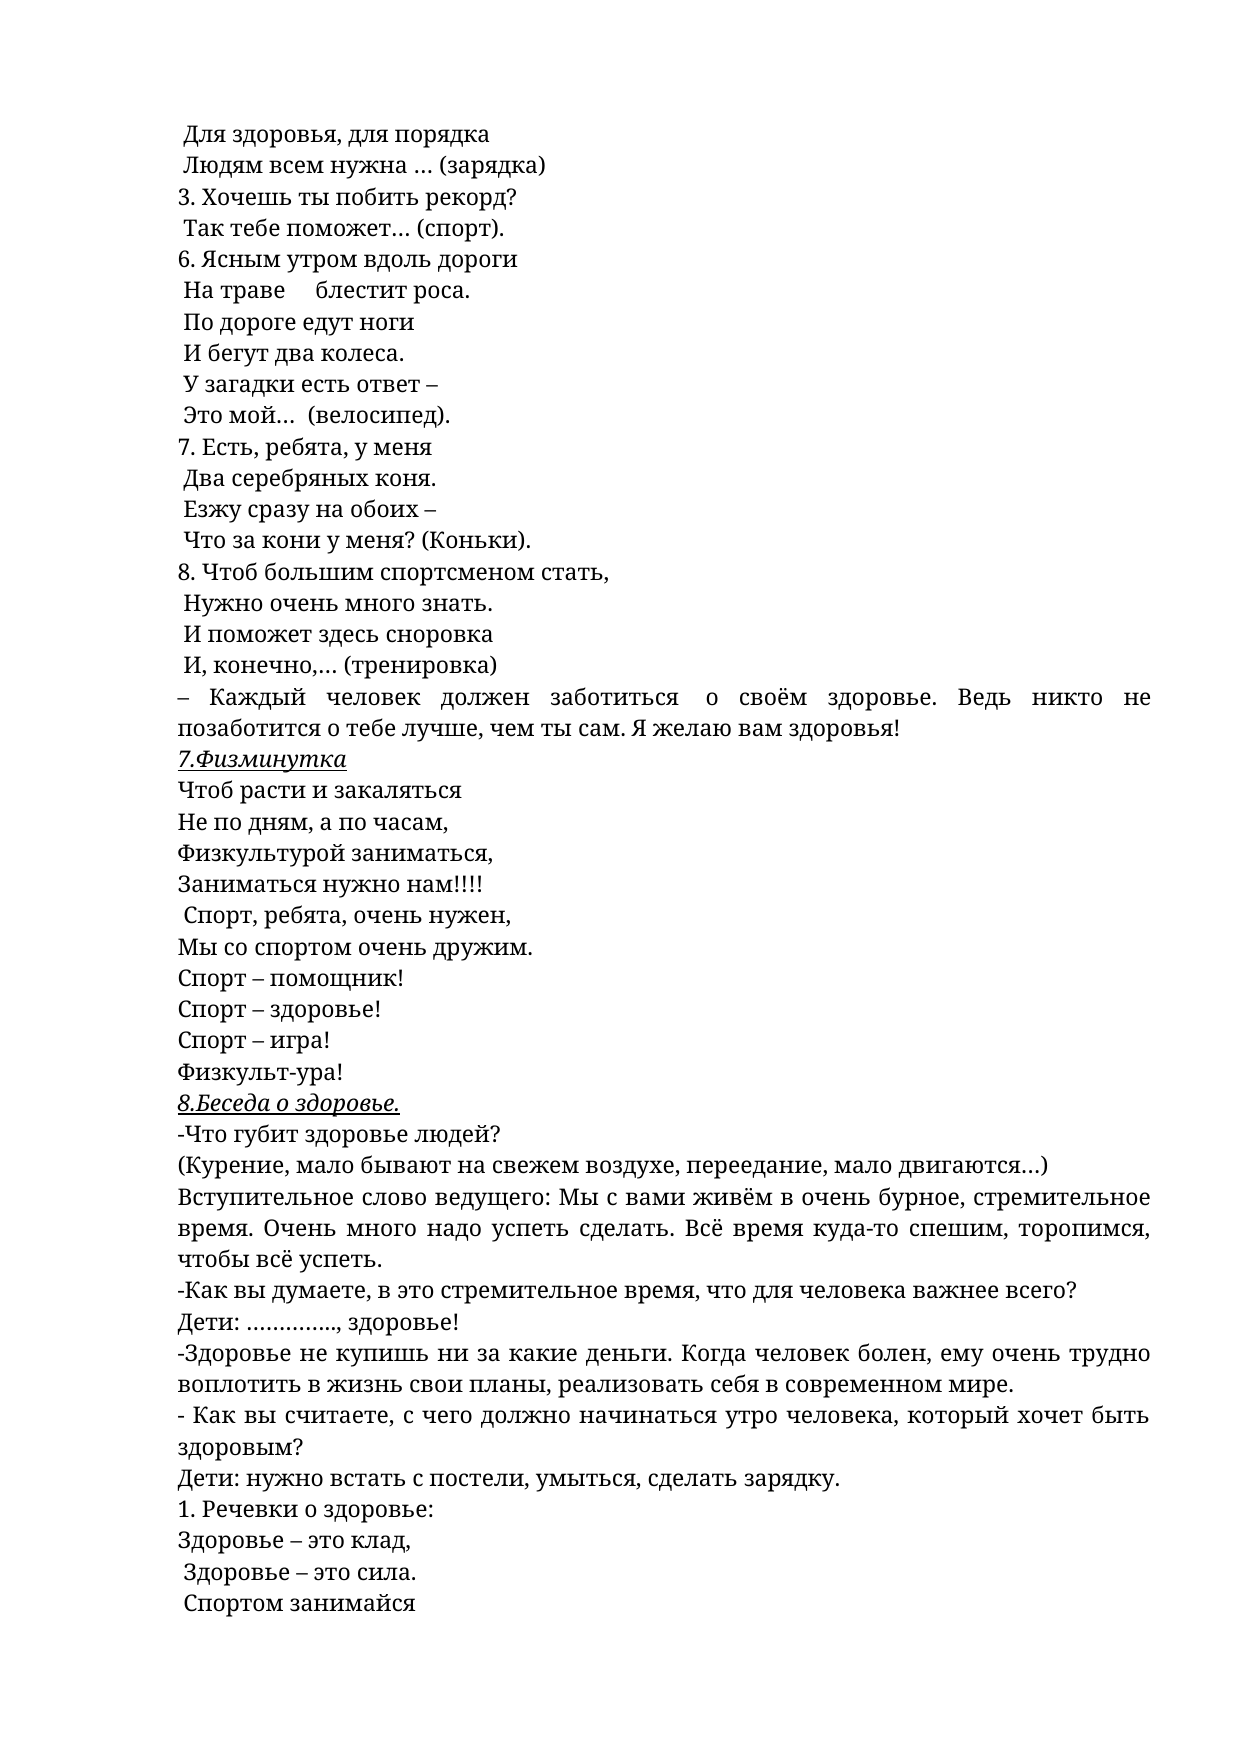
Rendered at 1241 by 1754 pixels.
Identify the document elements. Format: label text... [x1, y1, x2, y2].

text Людям всем нужна … (зарядка) [177, 149, 1152, 181]
text Дети: нужно встать с постели, умыться, сделать зарядку. [177, 1462, 1152, 1493]
text 8. Чтоб большим спортсменом стать, [177, 556, 1152, 587]
text 7.Физминутка [177, 743, 1152, 774]
text -Здоровье не купишь ни за какие деньги. Когда человек болен, ему очень трудно воплотить в жизнь свои планы, реализовать себя в современном мире. [177, 1337, 1152, 1399]
text Физкульт-ура! [177, 1056, 1152, 1087]
text Нужно очень много знать. [177, 587, 1152, 618]
text На траве блестит роса. [177, 274, 1152, 306]
text 6. Ясным утром вдоль дороги [177, 243, 1152, 274]
text Два серебряных коня. [177, 462, 1152, 493]
text Езжу сразу на обоих – [177, 493, 1152, 524]
text Для здоровья, для порядка [177, 118, 1152, 149]
text Это мой… (велосипед). [177, 399, 1152, 431]
text Здоровье – это клад, [177, 1524, 1152, 1556]
text (Курение, мало бывают на свежем воздухе, переедание, мало двигаются…) [177, 1149, 1152, 1181]
text Так тебе поможет… (спорт). [177, 212, 1152, 243]
text И бегут два колеса. [177, 337, 1152, 368]
text 1. Речевки о здоровье: [177, 1493, 1152, 1524]
text Физкультурой заниматься, [177, 837, 1152, 868]
text -Как вы думаете, в это стремительное время, что для человека важнее всего? [177, 1274, 1152, 1306]
text Чтоб расти и закаляться [177, 774, 1152, 806]
text Заниматься нужно нам!!!! [177, 868, 1152, 899]
text У загадки есть ответ – [177, 368, 1152, 399]
text -Что губит здоровье людей? [177, 1118, 1152, 1149]
text Спорт – здоровье! [177, 993, 1152, 1024]
text Спорт – помощник! [177, 962, 1152, 993]
text И поможет здесь сноровка [177, 618, 1152, 649]
text Спорт – игра! [177, 1024, 1152, 1056]
text 7. Есть, ребята, у меня [177, 431, 1152, 462]
text Дети: ………….., здоровье! [177, 1306, 1152, 1337]
text Спортом занимайся [177, 1587, 1152, 1618]
text Здоровье – это сила. [177, 1556, 1152, 1587]
text Спорт, ребята, очень нужен, [177, 899, 1152, 931]
text И, конечно,… (тренировка) [177, 649, 1152, 681]
text 8.Беседа о здоровье. [177, 1087, 1152, 1118]
text Что за кони у меня? (Коньки). [177, 524, 1152, 556]
text По дороге едут ноги [177, 306, 1152, 337]
text - Как вы считаете, с чего должно начинаться утро человека, который хочет быть здоровым? [177, 1399, 1152, 1462]
text Вступительное слово ведущего: Мы с вами живём в очень бурное, стремительное время. Очень много надо успеть сделать. Всё время куда-то спешим, торопимся, чтобы всё успеть. [177, 1181, 1152, 1274]
text – Каждый человек должен заботиться о своём здоровье. Ведь никто не позаботится о тебе лучше, чем ты сам. Я желаю вам здоровья! [177, 681, 1152, 743]
text Мы со спортом очень дружим. [177, 931, 1152, 962]
text Не по дням, а по часам, [177, 806, 1152, 837]
text 3. Хочешь ты побить рекорд? [177, 181, 1152, 212]
